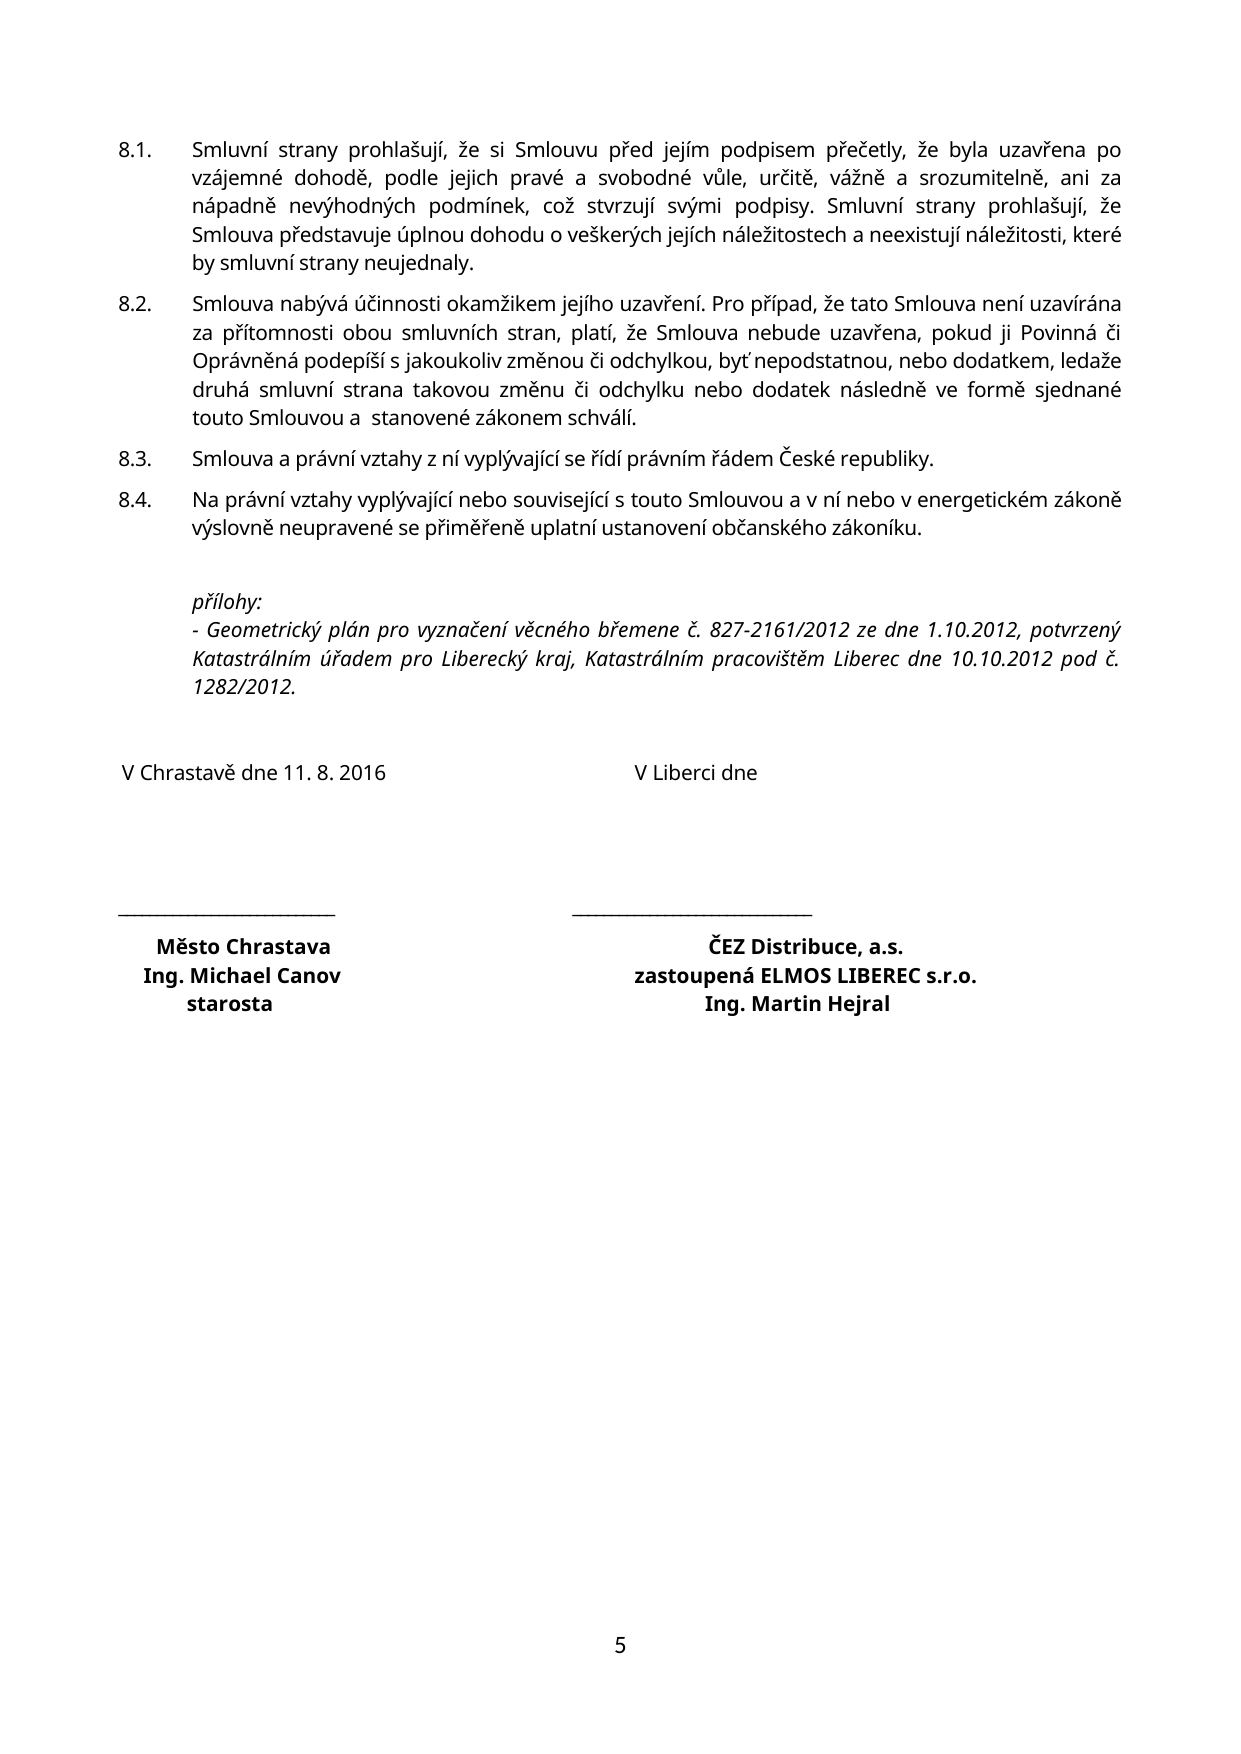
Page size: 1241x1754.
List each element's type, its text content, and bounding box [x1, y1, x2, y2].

text V Chrastavě dne 11. 8. 2016 V Liberci dne [122, 758, 1122, 786]
text Ing. Michael Canov zastoupená ELMOS LIBEREC s.r.o. [122, 960, 1122, 989]
text 8.4. Na právní vztahy vyplývající nebo související s touto Smlouvou a v ní nebo v energetickém zákoně výslovně neupravené se přiměřeně uplatní ustanovení občanského zákoníku. [118, 485, 1122, 542]
text 8.1. Smluvní strany prohlašují, že si Smlouvu před jejím podpisem přečetly, že byla uzavřena po vzájemné dohodě, podle jejich pravé a svobodné vůle, určitě, vážně a srozumitelně, ani za nápadně nevýhodných podmínek, což stvrzují svými podpisy. Smluvní strany prohlašují, že Smlouva představuje úplnou dohodu o veškerých jejích náležitostech a neexistují náležitosti, které by smluvní strany neujednaly. [118, 135, 1122, 277]
text starosta Ing. Martin Hejral [122, 989, 1122, 1018]
text přílohy: [192, 587, 1122, 616]
text 8.3. Smlouva a právní vztahy z ní vyplývající se řídí právním řádem České republiky. [118, 444, 1122, 473]
text Město Chrastava ČEZ Distribuce, a.s. [118, 931, 1122, 960]
text ____________________________ _______________________________ [118, 890, 1122, 919]
text - Geometrický plán pro vyznačení věcného břemene č. 827-2161/2012 ze dne 1.10.2012, potvrzený Katastrálním úřadem pro Liberecký kraj, Katastrálním pracovištěm Liberec dne 10.10.2012 pod č. 1282/2012. [192, 616, 1122, 701]
text 8.2. Smlouva nabývá účinnosti okamžikem jejího uzavření. Pro případ, že tato Smlouva není uzavírána za přítomnosti obou smluvních stran, platí, že Smlouva nebude uzavřena, pokud ji Povinná či Oprávněná podepíší s jakoukoliv změnou či odchylkou, byť nepodstatnou, nebo dodatkem, ledaže druhá smluvní strana takovou změnu či odchylku nebo dodatek následně ve formě sjednané touto Smlouvou a stanovené zákonem schválí. [118, 289, 1122, 432]
